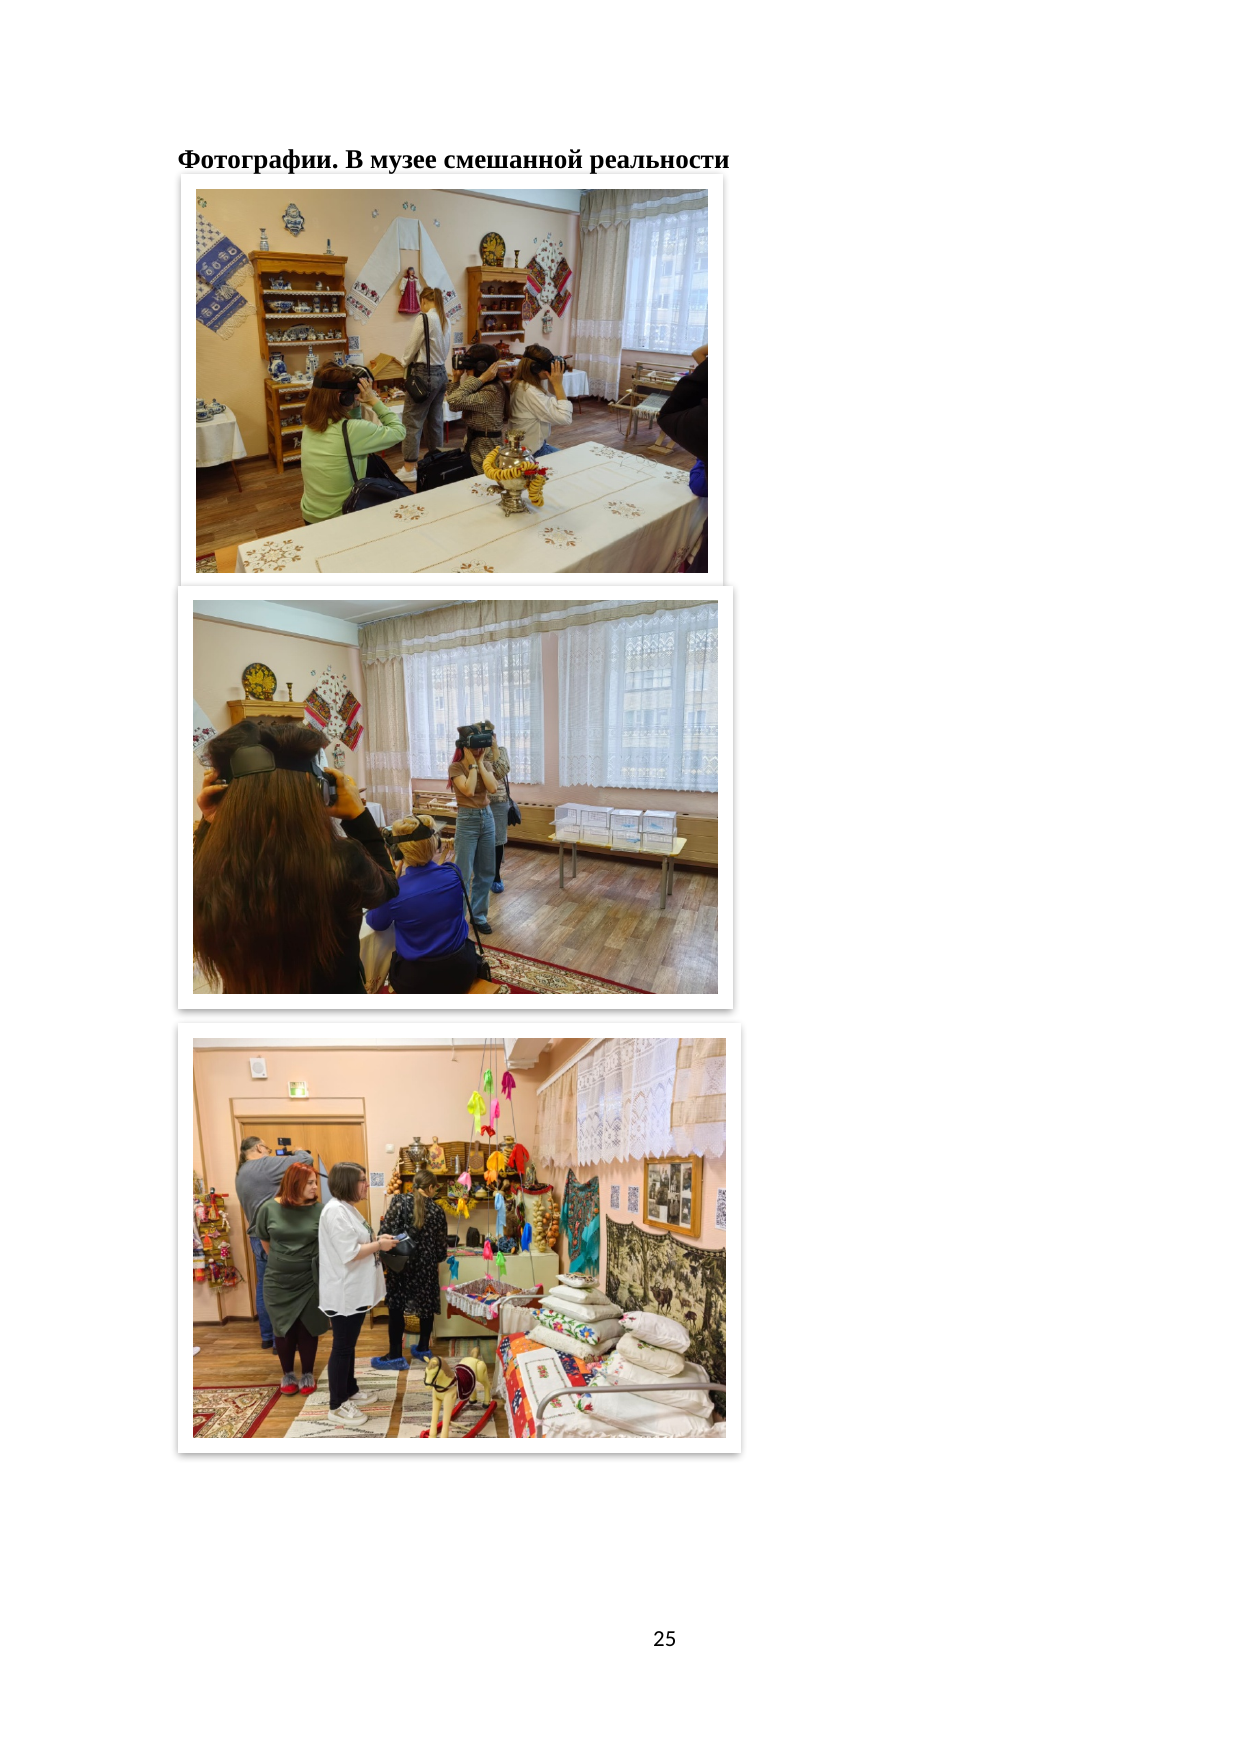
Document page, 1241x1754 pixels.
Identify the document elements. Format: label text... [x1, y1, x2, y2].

subtitle Фотографии. В музее смешанной реальности [177, 143, 1152, 174]
picture [196, 189, 708, 573]
picture [193, 600, 718, 994]
picture [193, 1038, 726, 1438]
